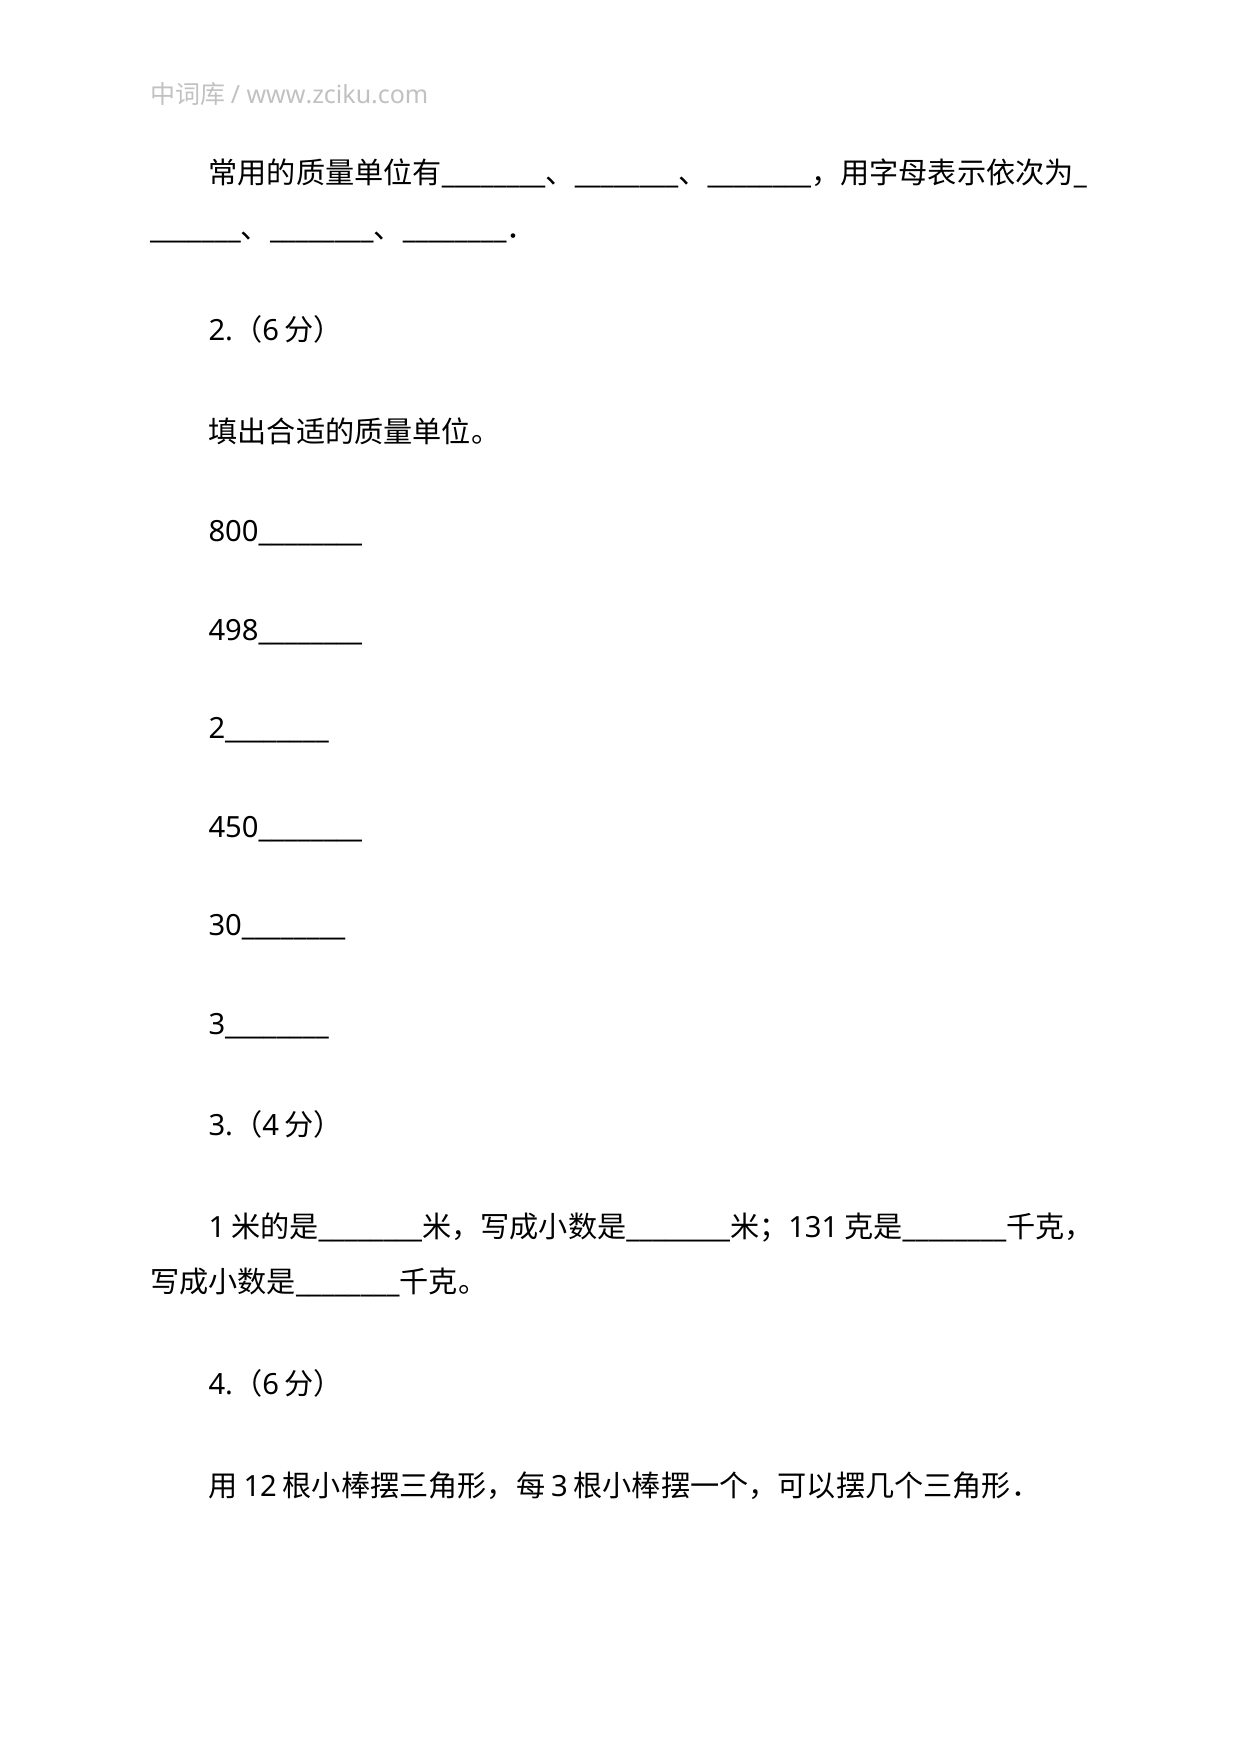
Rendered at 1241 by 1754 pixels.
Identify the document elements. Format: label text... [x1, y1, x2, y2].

text 用12根小棒摆三角形，每3根小棒摆一个，可以摆几个三角形． [150, 1462, 1090, 1505]
text 498________ [150, 609, 1090, 649]
text 30________ [150, 904, 1090, 944]
text 450________ [150, 806, 1090, 846]
text 填出合适的质量单位。 [150, 409, 1090, 451]
text 800________ [150, 511, 1090, 550]
text 4.（6分） [150, 1360, 1090, 1403]
text 3________ [150, 1003, 1090, 1043]
text 2________ [150, 708, 1090, 747]
text 1米的是________米，写成小数是________米；131克是________千克，写成小数是________千克。 [150, 1203, 1090, 1301]
text 3.（4分） [150, 1101, 1090, 1144]
text 2.（6分） [150, 307, 1090, 349]
text 常用的质量单位有________、________、________，用字母表示依次为________、________、________． [150, 150, 1090, 247]
